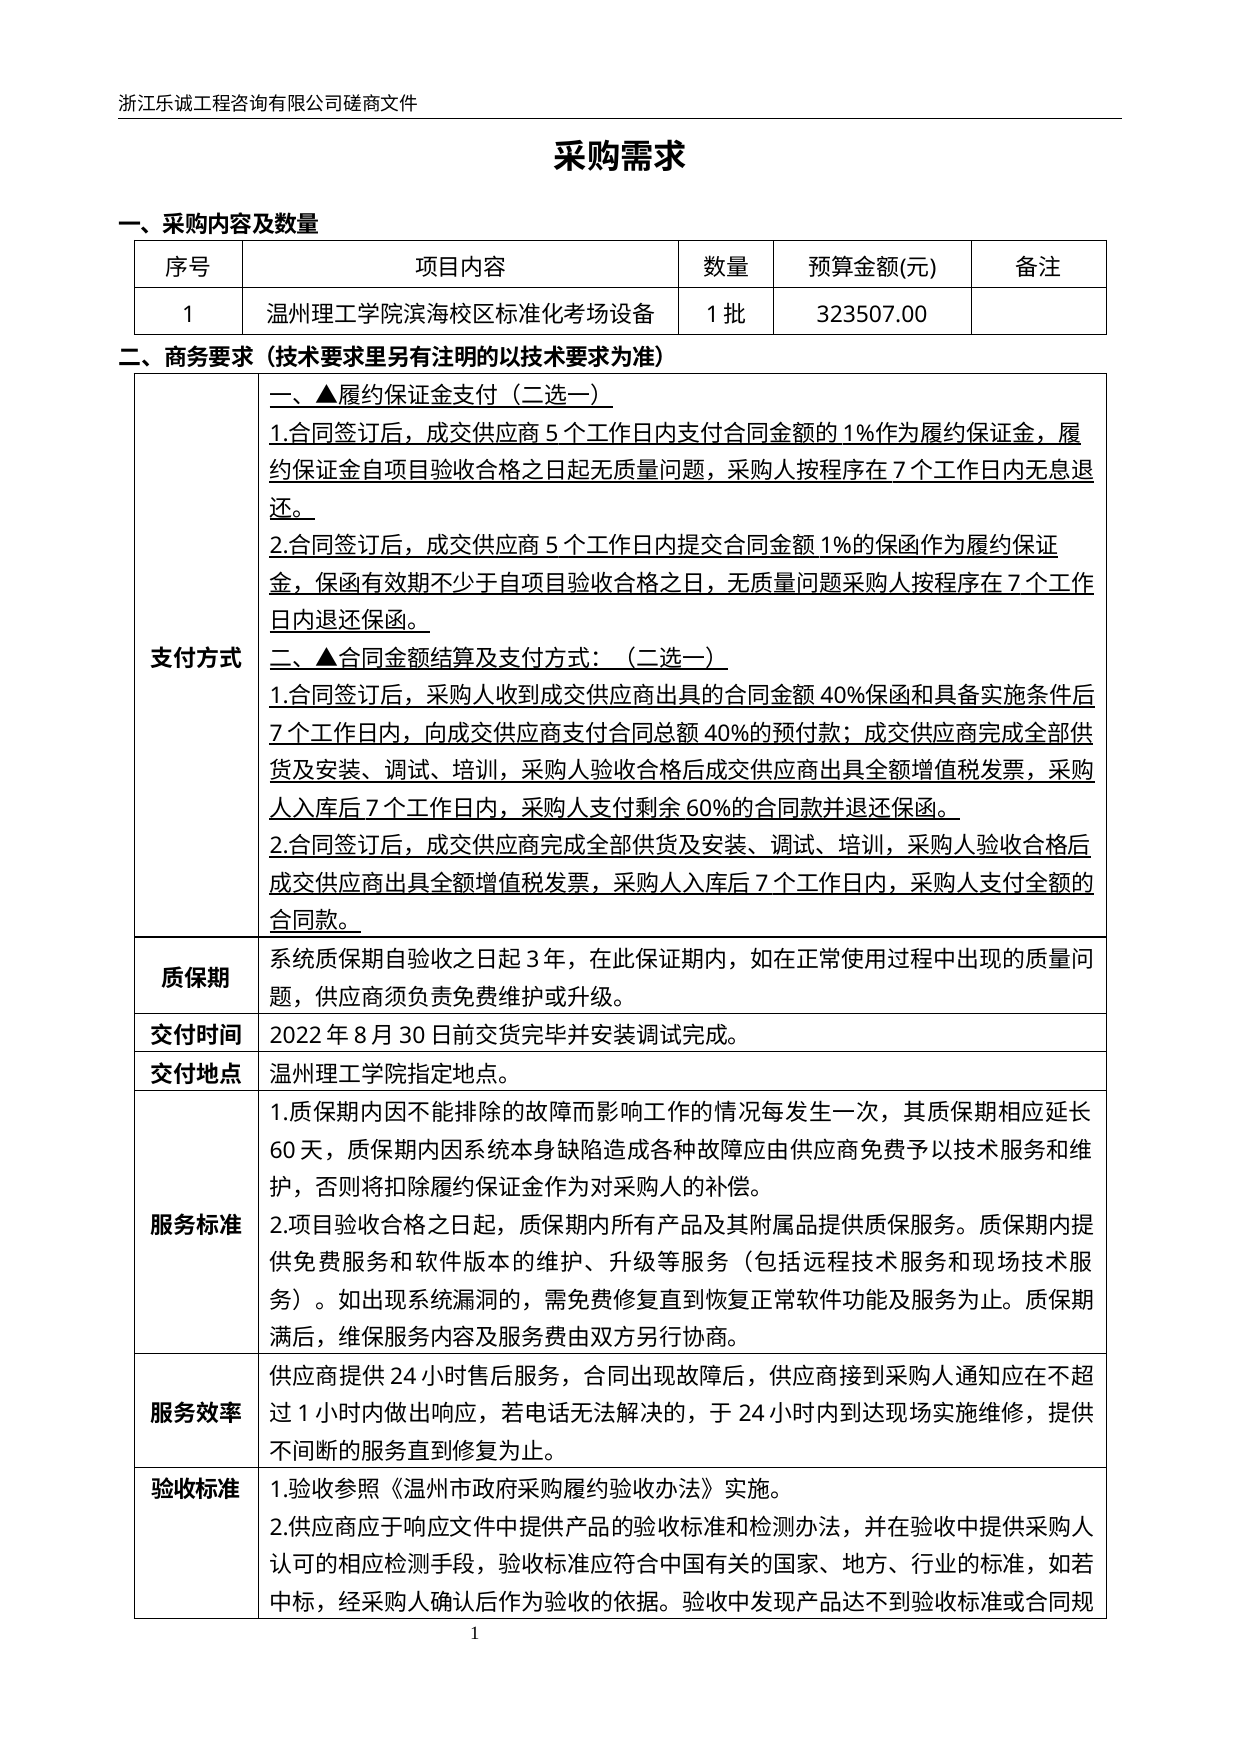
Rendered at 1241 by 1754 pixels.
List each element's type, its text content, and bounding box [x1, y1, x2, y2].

table_header 支付方式 [135, 374, 258, 936]
text 采购需求 [118, 130, 1122, 178]
table_cell 验收标准 [135, 1468, 258, 1618]
table_cell 系统质保期自验收之日起3年，在此保证期内，如在正常使用过程中出现的质量问题，供应商须负责免费维护或升级。 [259, 938, 1106, 1012]
table_cell 温州理工学院指定地点。 [259, 1052, 1106, 1089]
table_cell 交付地点 [135, 1052, 258, 1089]
table_header 数量 [679, 241, 773, 287]
table_cell 323507.00 [774, 288, 971, 334]
table_header 一、▲履约保证金支付（二选一） 1.合同签订后，成交供应商5个工作日内支付合同金额的1%作为履约保证金，履约保证金自项目验收合格之日起无质量问题，采购人按程序在7个工作日内无息退还。 2.合同签订后，成交供应商5个工作日内提交合同金额1%的保函作为履约保证金，保函有效期不少于自项目验收合格之日，无质量问题采购人按程序在7个工作日内退还保函。 二、▲合同金额结算及支付方式：（二选一） 1.合同签订后，采购人收到成交供应商出具的合同金额40%保函和具备实施条件后7个工作日内，向成交供应商支付合同总额40%的预付款；成交供应商完成全部供货及安装、调试、培训，采购人验收合格后成交供应商出具全额增值税发票，采购人入库后7个工作日内，采购人支付剩余60%的合同款并退还保函。 2.合同签订后，成交供应商完成全部供货及安装、调试、培训，采购人验收合格后成交供应商出具全额增值税发票，采购人入库后7个工作日内，采购人支付全额的合同款。 [259, 374, 1106, 936]
table_header 项目内容 [243, 241, 678, 287]
table_cell 服务效率 [135, 1354, 258, 1467]
table_cell 2022年8月30日前交货完毕并安装调试完成。 [259, 1014, 1106, 1051]
table_header 备注 [972, 241, 1106, 287]
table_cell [259, 1468, 1106, 1618]
table_cell 1.质保期内因不能排除的故障而影响工作的情况每发生一次，其质保期相应延长60天，质保期内因系统本身缺陷造成各种故障应由供应商免费予以技术服务和维护，否则将扣除履约保证金作为对采购人的补偿。 2.项目验收合格之日起，质保期内所有产品及其附属品提供质保服务。质保期内提供免费服务和软件版本的维护、升级等服务（包括远程技术服务和现场技术服务）。如出现系统漏洞的，需免费修复直到恢复正常软件功能及服务为止。质保期满后，维保服务内容及服务费由双方另行协商。 [259, 1091, 1106, 1353]
table_cell 供应商提供24小时售后服务，合同出现故障后，供应商接到采购人通知应在不超过1小时内做出响应，若电话无法解决的，于24小时内到达现场实施维修，提供不间断的服务直到修复为止。 [259, 1354, 1106, 1467]
table_header 序号 [135, 241, 242, 287]
table_cell 服务标准 [135, 1091, 258, 1353]
table_cell 1批 [679, 288, 773, 334]
table_cell 质保期 [135, 938, 258, 1012]
table_cell [972, 288, 1106, 334]
table_cell 交付时间 [135, 1014, 258, 1051]
text 一、采购内容及数量 [118, 202, 1122, 240]
table_header 预算金额(元) [774, 241, 971, 287]
table_cell 温州理工学院滨海校区标准化考场设备 [243, 288, 678, 334]
text 二、商务要求（技术要求里另有注明的以技术要求为准） [118, 335, 1122, 373]
table_cell 1 [135, 288, 242, 334]
